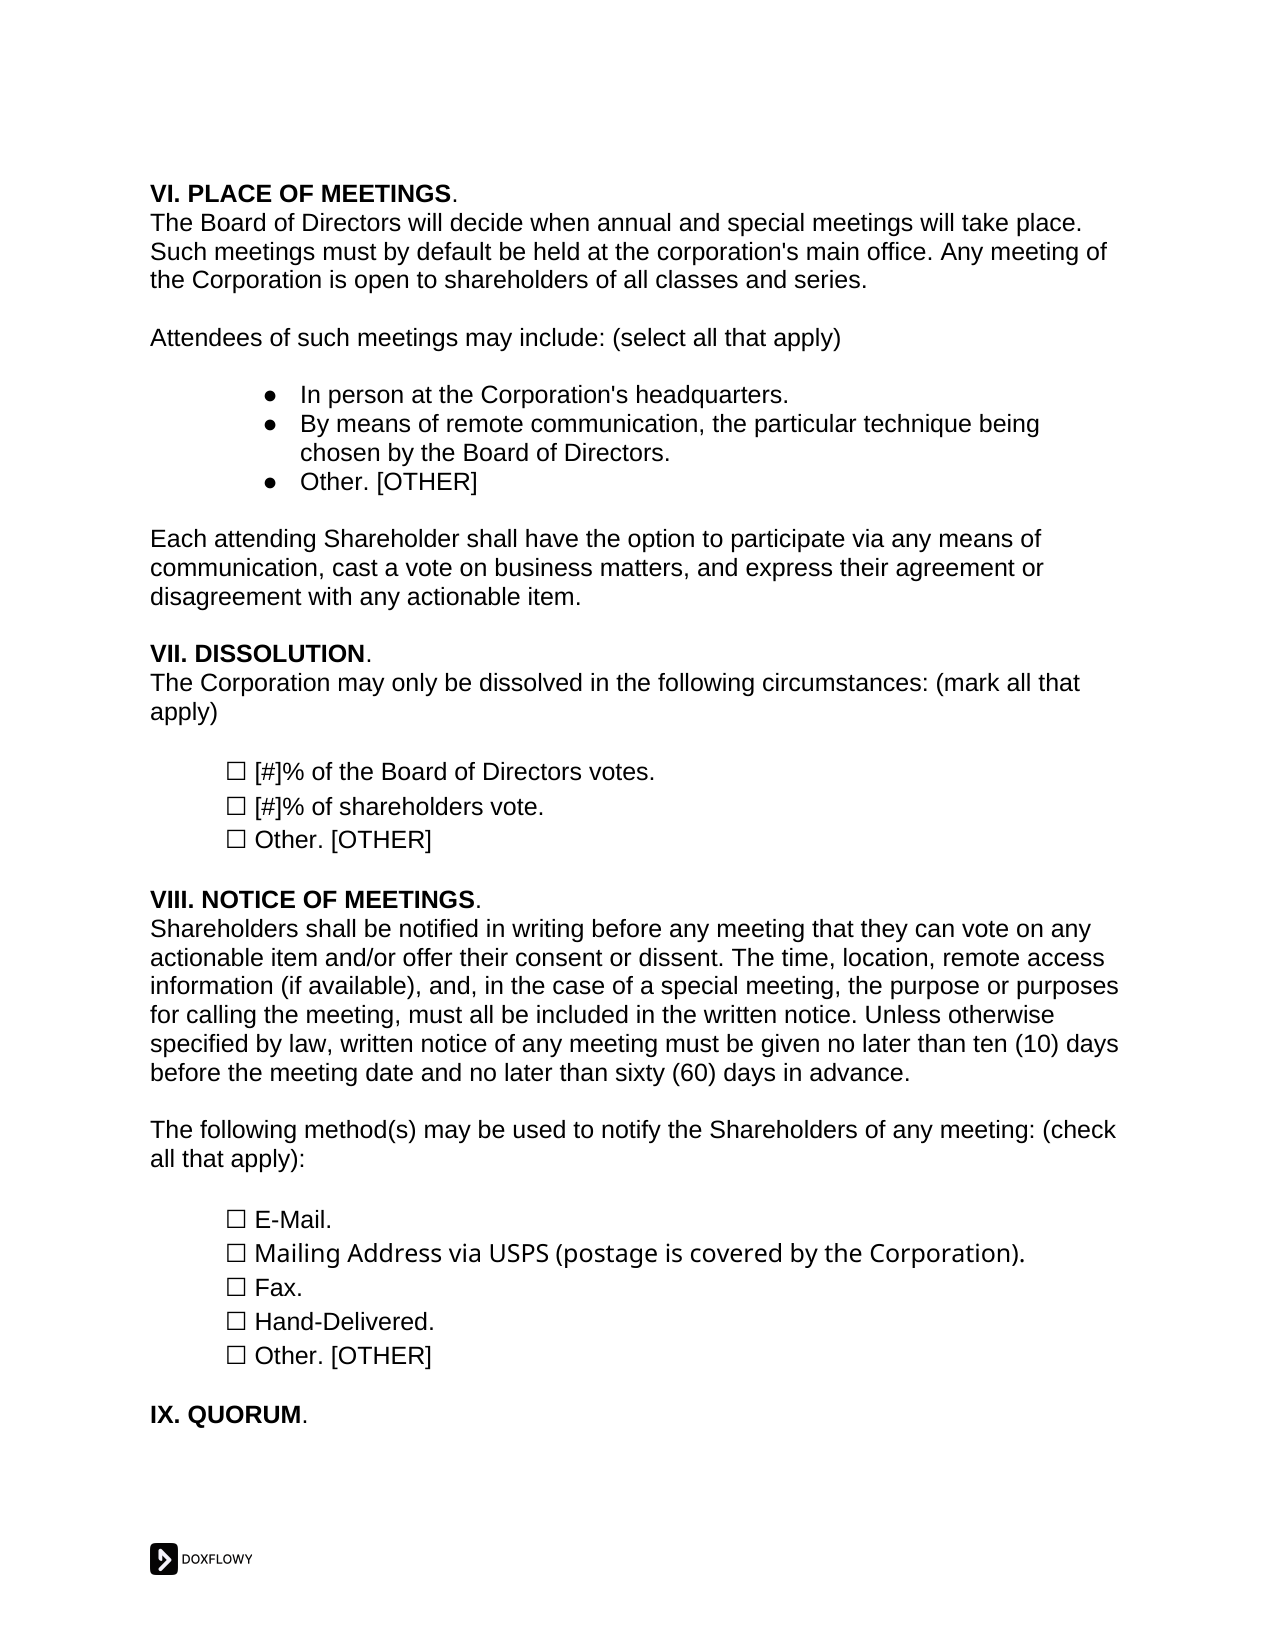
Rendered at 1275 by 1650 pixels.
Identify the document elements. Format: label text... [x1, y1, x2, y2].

text ☐ Other. [OTHER] [225, 1337, 1125, 1372]
picture [150, 1543, 253, 1575]
text ☐ Hand-Delivered. [225, 1303, 1125, 1337]
text The Corporation may only be dissolved in the following circumstances: (mark all that apply) [150, 668, 1125, 725]
text IX. QUORUM. [150, 1400, 1125, 1429]
text VII. DISSOLUTION. [150, 639, 1125, 668]
list By means of remote communication, the particular technique being chosen by the Board of Directors. [262, 409, 1125, 467]
text Shareholders shall be notified in writing before any meeting that they can vote on any actionable item and/or offer their consent or dissent. The time, location, remote access information (if available), and, in the case of a special meeting, the purpose or purposes for calling the meeting, must all be included in the written notice. Unless otherwise specified by law, written notice of any meeting must be given no later than ten (10) days before the meeting date and no later than sixty (60) days in advance. [150, 914, 1125, 1086]
text The Board of Directors will decide when annual and special meetings will take place. Such meetings must by default be held at the corporation's main office. Any meeting of the Corporation is open to shareholders of all classes and series. [150, 208, 1125, 294]
text The following method(s) may be used to notify the Shareholders of any meeting: (check all that apply): [150, 1115, 1125, 1172]
text Each attending Shareholder shall have the option to participate via any means of communication, cast a vote on business matters, and express their agreement or disagreement with any actionable item. [150, 524, 1125, 610]
text ☐ Mailing Address via USPS (postage is covered by the Corporation). [225, 1235, 1125, 1269]
text ☐ Fax. [225, 1269, 1125, 1303]
text ☐ E-Mail. [225, 1201, 1125, 1235]
text Attendees of such meetings may include: (select all that apply) [150, 323, 1125, 352]
list Other. [OTHER] [262, 467, 1125, 495]
text ☐ [#]% of shareholders vote. [225, 788, 1125, 822]
text ☐ Other. [OTHER] [225, 822, 1125, 856]
list In person at the Corporation's headquarters. [262, 380, 1125, 409]
text VIII. NOTICE OF MEETINGS. [150, 885, 1125, 914]
text ☐ [#]% of the Board of Directors votes. [225, 754, 1125, 788]
text VI. PLACE OF MEETINGS. [150, 179, 1125, 208]
